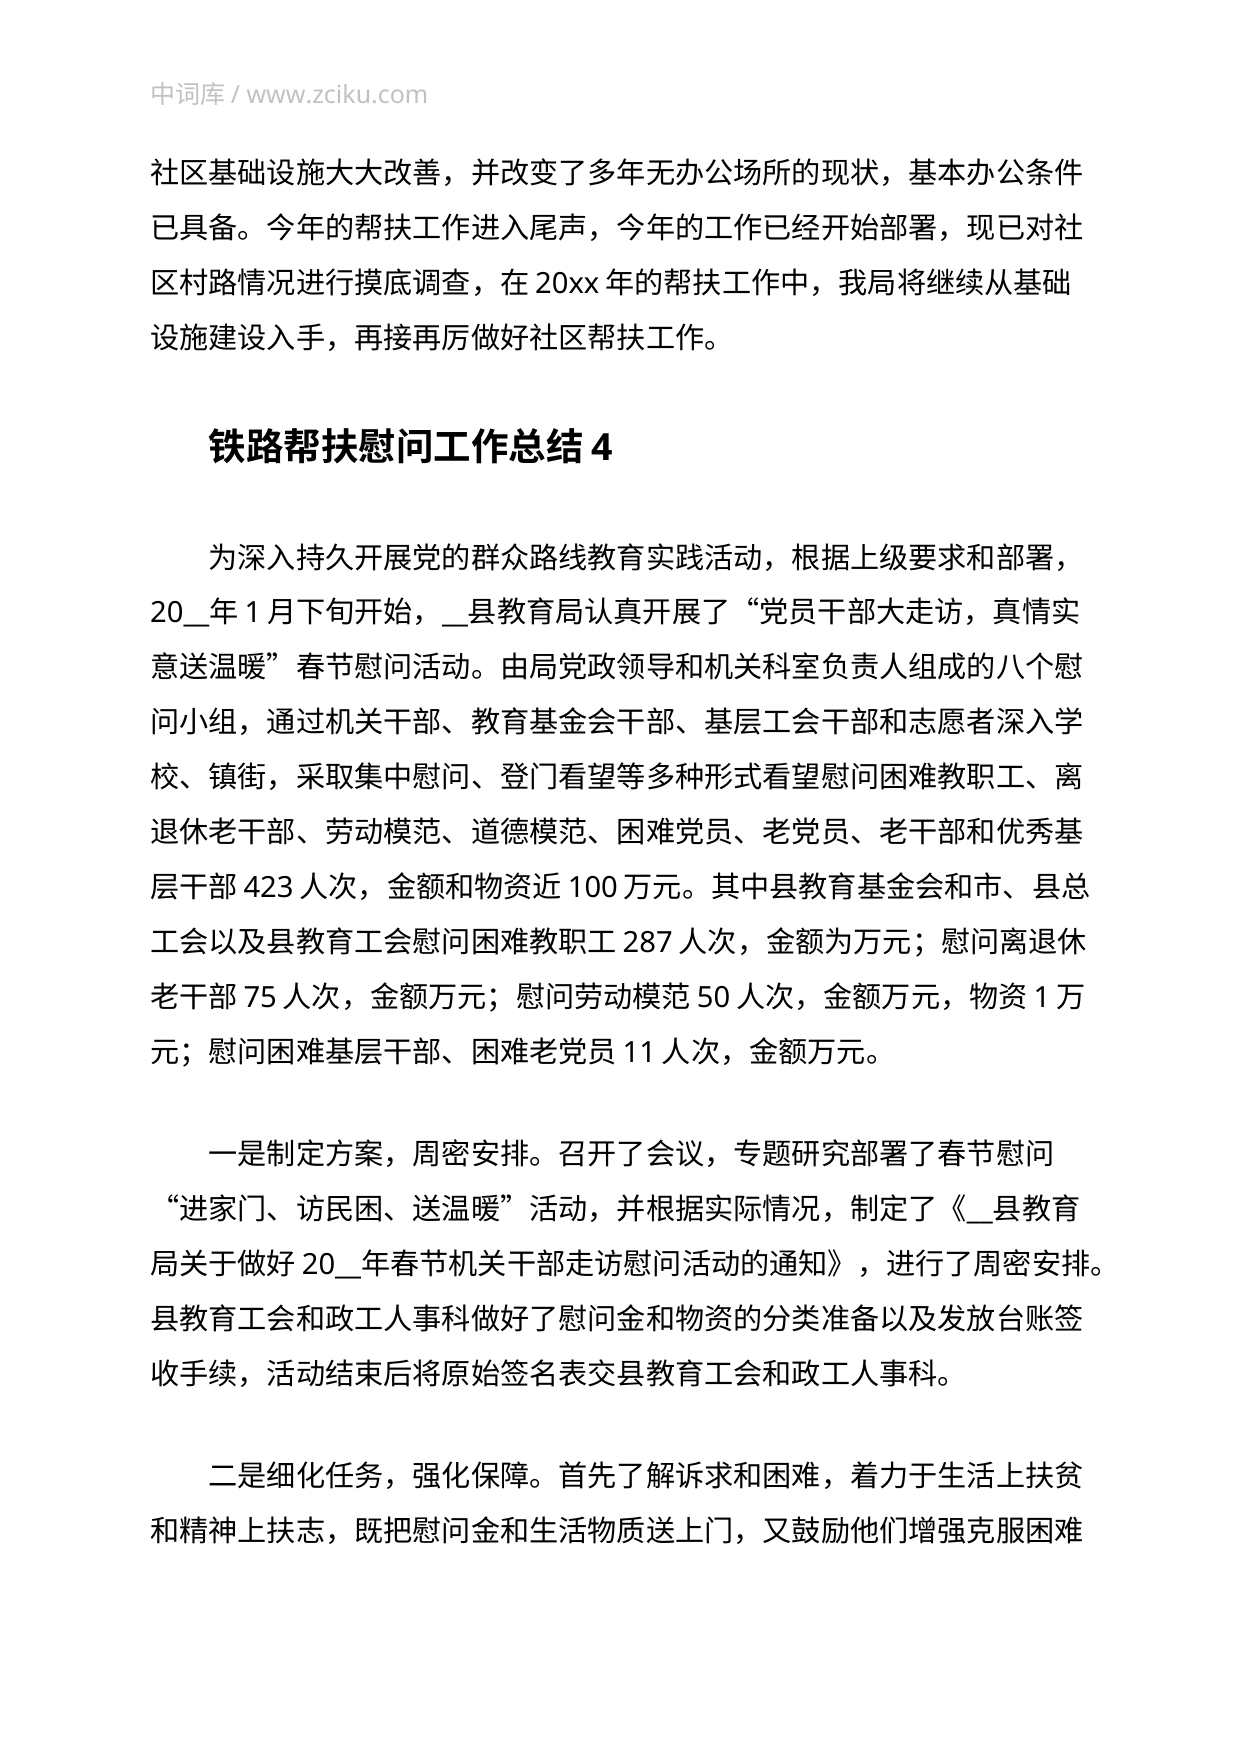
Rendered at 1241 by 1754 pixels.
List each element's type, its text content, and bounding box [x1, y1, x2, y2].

text 铁路帮扶慰问工作总结4 [150, 417, 1090, 471]
text 为深入持久开展党的群众路线教育实践活动，根据上级要求和部署，20__年1月下旬开始，__县教育局认真开展了“党员干部大走访，真情实意送温暖”春节慰问活动。由局党政领导和机关科室负责人组成的八个慰问小组，通过机关干部、教育基金会干部、基层工会干部和志愿者深入学校、镇街，采取集中慰问、登门看望等多种形式看望慰问困难教职工、离退休老干部、劳动模范、道德模范、困难党员、老党员、老干部和优秀基层干部423人次，金额和物资近100万元。其中县教育基金会和市、县总工会以及县教育工会慰问困难教职工287人次，金额为万元；慰问离退休老干部75人次，金额万元；慰问劳动模范50人次，金额万元，物资1万元；慰问困难基层干部、困难老党员11人次，金额万元。 [150, 534, 1090, 1071]
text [150, 1452, 1090, 1549]
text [150, 150, 1090, 357]
text 一是制定方案，周密安排。召开了会议，专题研究部署了春节慰问“进家门、访民困、送温暖”活动，并根据实际情况，制定了《__县教育局关于做好20__年春节机关干部走访慰问活动的通知》，进行了周密安排。县教育工会和政工人事科做好了慰问金和物资的分类准备以及发放台账签收手续，活动结束后将原始签名表交县教育工会和政工人事科。 [150, 1131, 1090, 1393]
